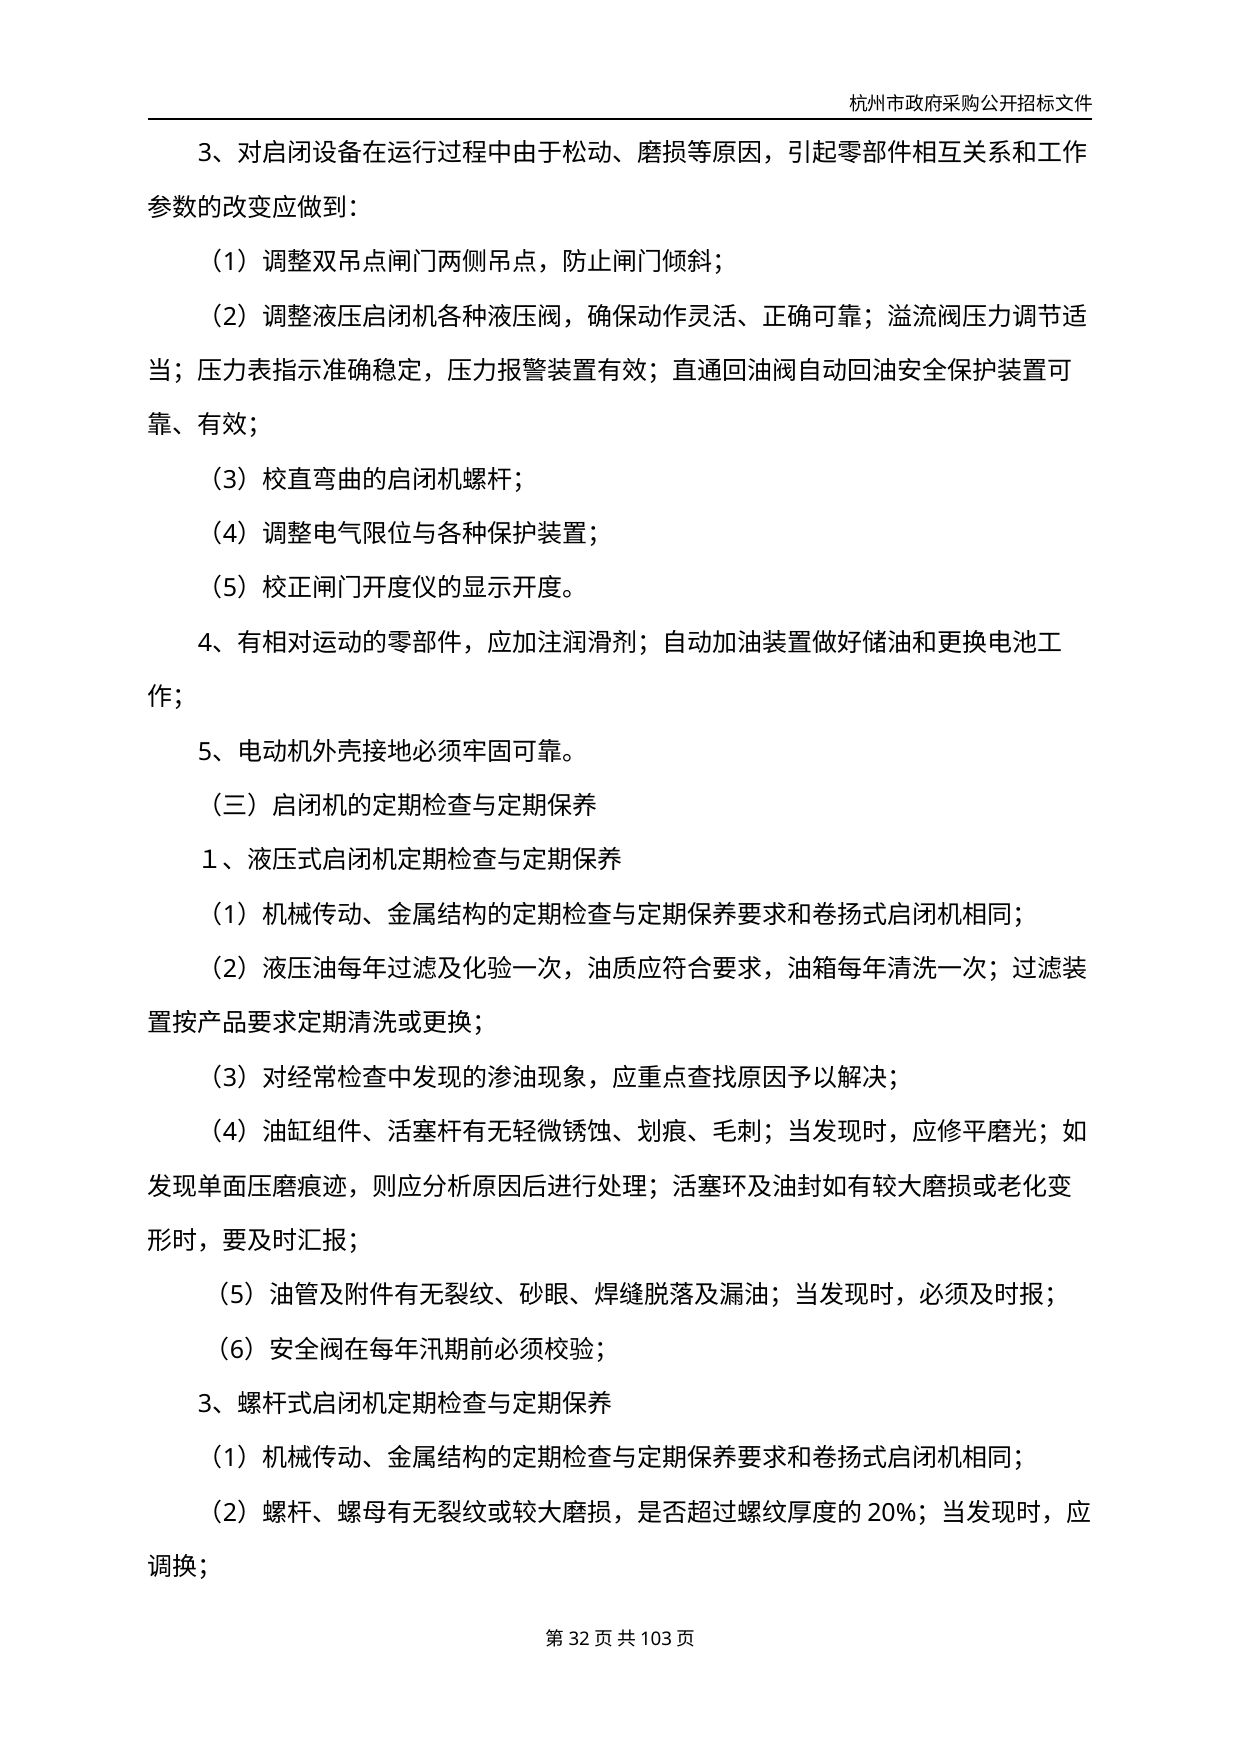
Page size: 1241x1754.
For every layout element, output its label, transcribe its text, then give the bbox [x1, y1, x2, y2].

text 4、有相对运动的零部件，应加注润滑剂；自动加油装置做好储油和更换电池工作； [148, 622, 1092, 713]
text （5）油管及附件有无裂纹、砂眼、焊缝脱落及漏油；当发现时，必须及时报； [173, 1275, 1092, 1311]
text 3、对启闭设备在运行过程中由于松动、磨损等原因，引起零部件相互关系和工作参数的改变应做到： [148, 133, 1092, 223]
text （3）校直弯曲的启闭机螺杆； [148, 459, 1092, 495]
text 5、电动机外壳接地必须牢固可靠。 [148, 731, 1092, 767]
text （4）调整电气限位与各种保护装置； [148, 513, 1092, 550]
text （1）机械传动、金属结构的定期检查与定期保养要求和卷扬式启闭机相同； [148, 1438, 1092, 1474]
text （1）调整双吊点闸门两侧吊点，防止闸门倾斜； [148, 242, 1092, 278]
text （1）机械传动、金属结构的定期检查与定期保养要求和卷扬式启闭机相同； [148, 894, 1092, 930]
text （三）启闭机的定期检查与定期保养 [148, 785, 1092, 822]
text １、液压式启闭机定期检查与定期保养 [148, 840, 1092, 876]
text （3）对经常检查中发现的渗油现象，应重点查找原因予以解决； [148, 1057, 1092, 1093]
text （6）安全阀在每年汛期前必须校验； [173, 1329, 1092, 1365]
text （2）液压油每年过滤及化验一次，油质应符合要求，油箱每年清洗一次；过滤装置按产品要求定期清洗或更换； [148, 948, 1092, 1039]
text （5）校正闸门开度仪的显示开度。 [148, 568, 1092, 604]
text 3、螺杆式启闭机定期检查与定期保养 [148, 1383, 1092, 1420]
text （2）调整液压启闭机各种液压阀，确保动作灵活、正确可靠；溢流阀压力调节适当；压力表指示准确稳定，压力报警装置有效；直通回油阀自动回油安全保护装置可靠、有效； [148, 296, 1092, 441]
text （4）油缸组件、活塞杆有无轻微锈蚀、划痕、毛刺；当发现时，应修平磨光；如发现单面压磨痕迹，则应分析原因后进行处理；活塞环及油封如有较大磨损或老化变形时，要及时汇报； [148, 1112, 1092, 1257]
text （2）螺杆、螺母有无裂纹或较大磨损，是否超过螺纹厚度的20%；当发现时，应调换； [148, 1492, 1092, 1583]
